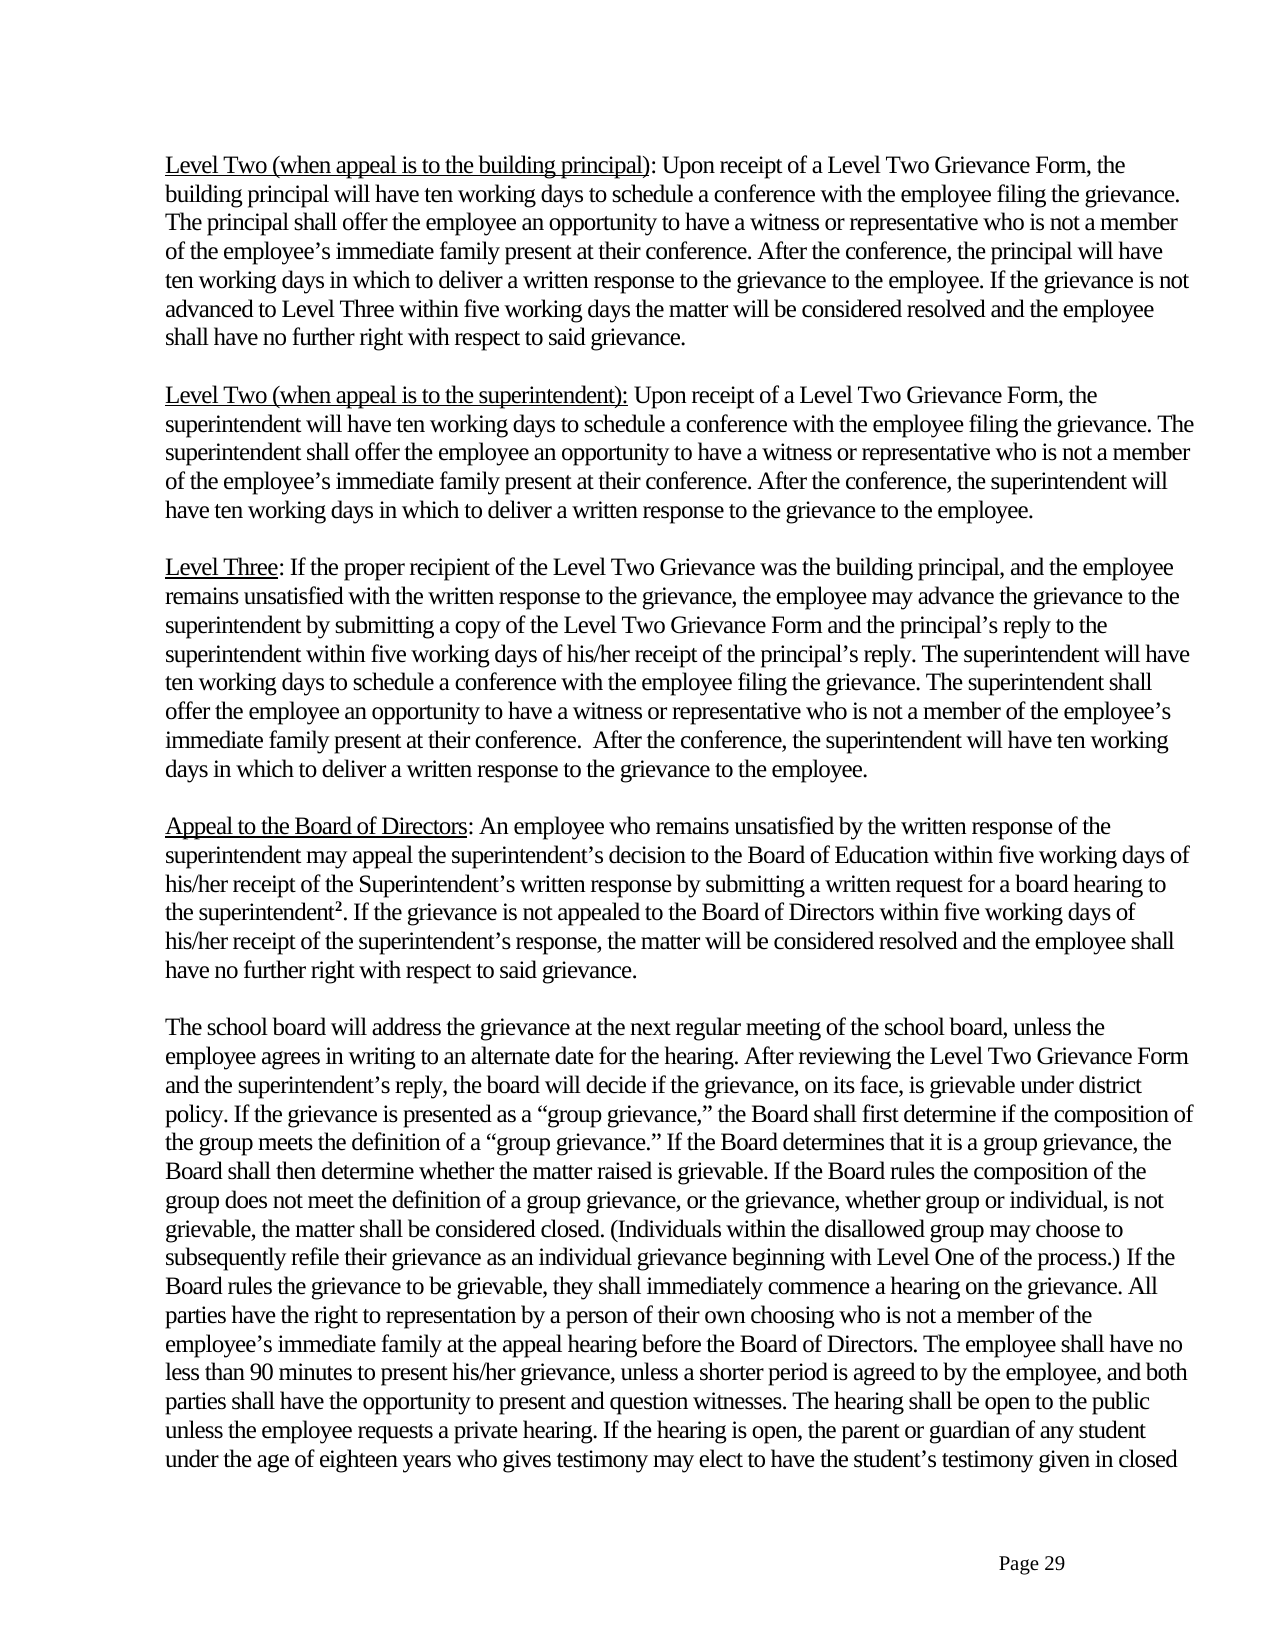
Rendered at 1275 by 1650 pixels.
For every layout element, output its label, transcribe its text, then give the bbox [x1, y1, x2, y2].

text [165, 1012, 1196, 1472]
text Appeal to the Board of Directors: An employee who remains unsatisfied by the written response of the superintendent may appeal the superintendent’s decision to the Board of Education within five working days of his/her receipt of the Superintendent’s written response by submitting a written request for a board hearing to the superintendent2. If the grievance is not appealed to the Board of Directors within five working days of his/her receipt of the superintendent’s response, the matter will be considered resolved and the employee shall have no further right with respect to said grievance. [165, 811, 1196, 984]
text Level Two (when appeal is to the superintendent): Upon receipt of a Level Two Grievance Form, the superintendent will have ten working days to schedule a conference with the employee filing the grievance. The superintendent shall offer the employee an opportunity to have a witness or representative who is not a member of the employee’s immediate family present at their conference. After the conference, the superintendent will have ten working days in which to deliver a written response to the grievance to the employee. [165, 380, 1196, 524]
text Level Three: If the proper recipient of the Level Two Grievance was the building principal, and the employee remains unsatisfied with the written response to the grievance, the employee may advance the grievance to the superintendent by submitting a copy of the Level Two Grievance Form and the principal’s reply to the superintendent within five working days of his/her receipt of the principal’s reply. The superintendent will have ten working days to schedule a conference with the employee filing the grievance. The superintendent shall offer the employee an opportunity to have a witness or representative who is not a member of the employee’s immediate family present at their conference. After the conference, the superintendent will have ten working days in which to deliver a written response to the grievance to the employee. [165, 552, 1196, 782]
text Level Two (when appeal is to the building principal): Upon receipt of a Level Two Grievance Form, the building principal will have ten working days to schedule a conference with the employee filing the grievance. The principal shall offer the employee an opportunity to have a witness or representative who is not a member of the employee’s immediate family present at their conference. After the conference, the principal will have ten working days in which to deliver a written response to the grievance to the employee. If the grievance is not advanced to Level Three within five working days the matter will be considered resolved and the employee shall have no further right with respect to said grievance. [165, 150, 1196, 351]
